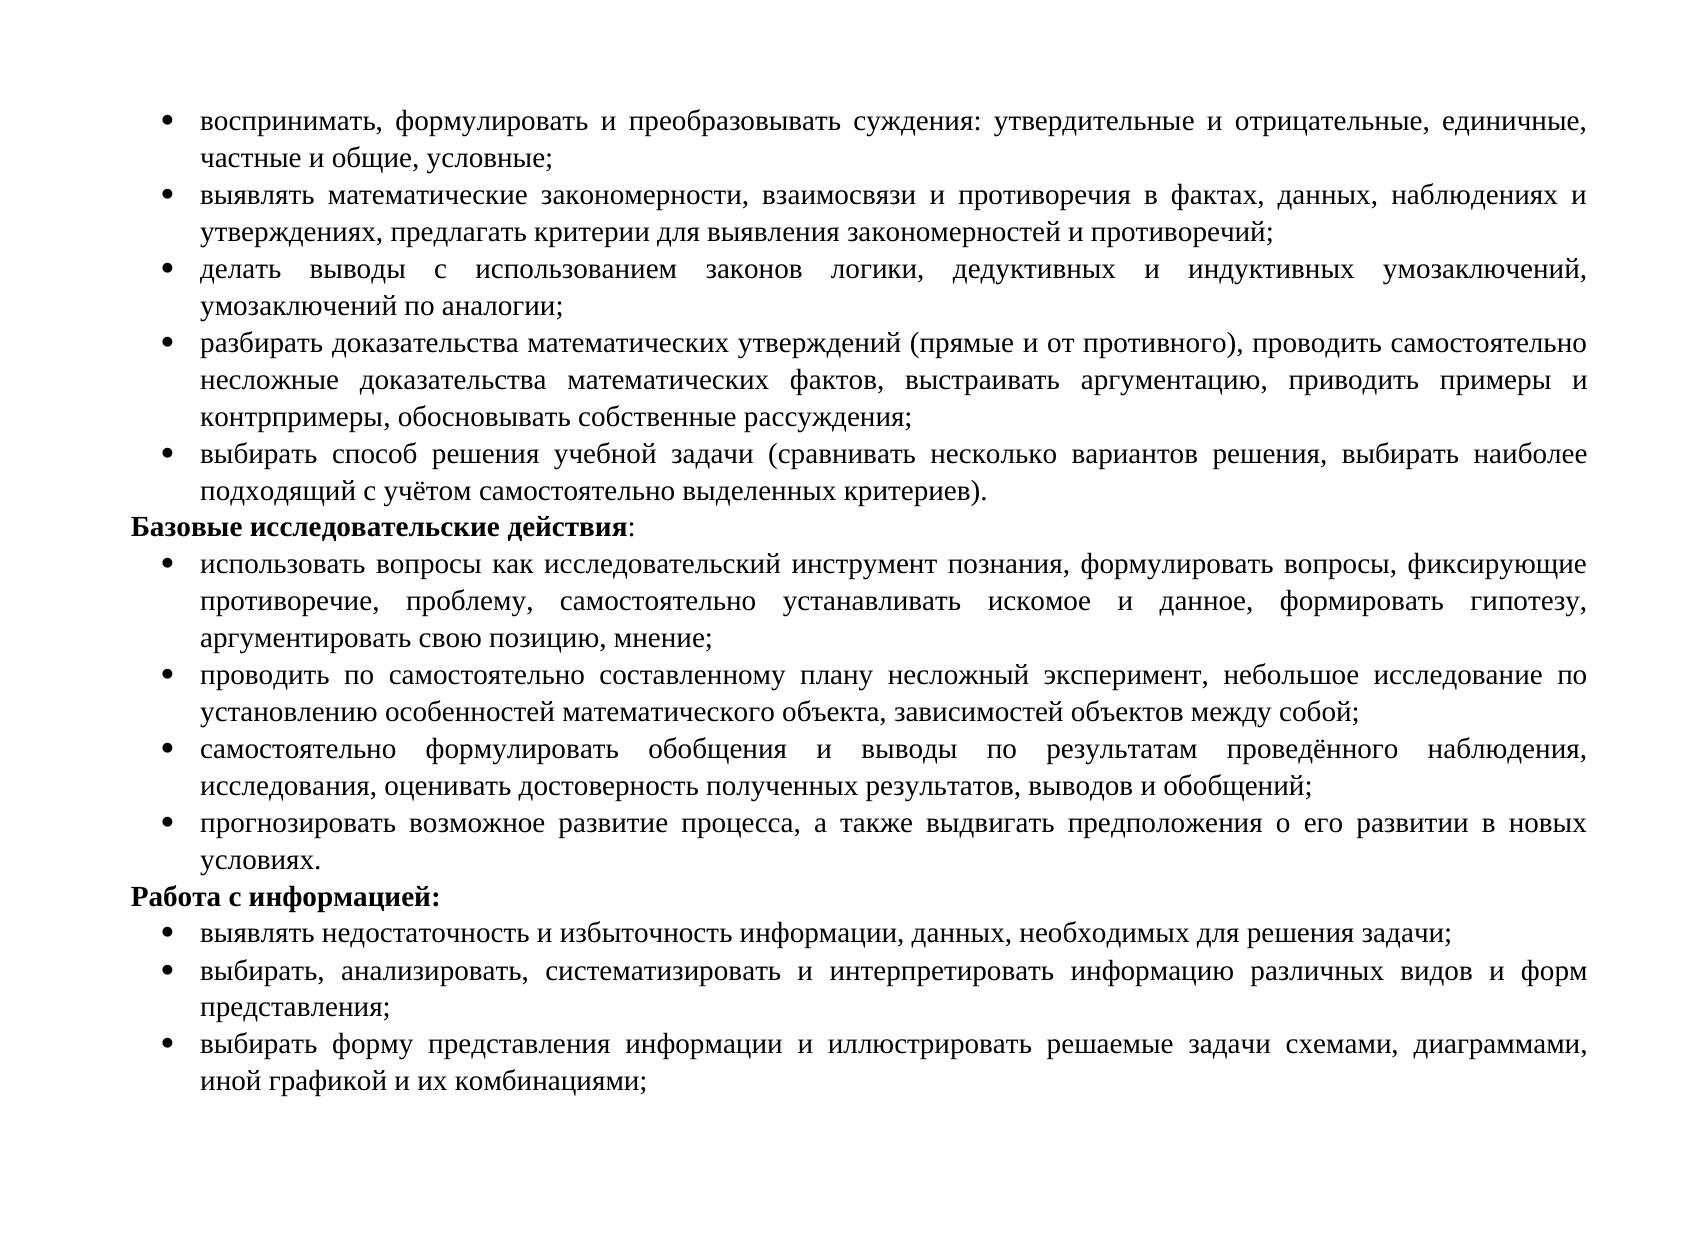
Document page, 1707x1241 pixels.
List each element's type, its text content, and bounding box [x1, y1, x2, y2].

list использовать вопросы как исследовательский инструмент познания, формулировать вопросы, фиксирующие противоречие, проблему, самостоятельно устанавливать искомое и данное, формировать гипотезу, аргументировать свою позицию, мнение; [162, 546, 1588, 654]
list выбирать форму представления информации и иллюстрировать решаемые задачи схемами, диаграммами, иной графикой и их комбинациями; [162, 1026, 1588, 1097]
list выявлять недостаточность и избыточность информации, данных, необходимых для решения задачи; [162, 916, 1588, 949]
text Базовые исследовательские действия: [131, 509, 1588, 543]
list разбирать доказательства математических утверждений (прямые и от противного), проводить самостоятельно несложные доказательства математических фактов, выстраивать аргументацию, приводить примеры и контрпримеры, обосновывать собственные рассуждения; [162, 325, 1588, 432]
list делать выводы с использованием законов логики, дедуктивных и индуктивных умозаключений, умозаключений по аналогии; [162, 251, 1588, 322]
list воспринимать, формулировать и преобразовывать суждения: утвердительные и отрицательные, единичные, частные и общие, условные; [162, 103, 1588, 174]
list выявлять математические закономерности, взаимосвязи и противоречия в фактах, данных, наблюдениях и утверждениях, предлагать критерии для выявления закономерностей и противоречий; [162, 177, 1588, 248]
list выбирать способ решения учебной задачи (сравнивать несколько вариантов решения, выбирать наиболее подходящий с учётом самостоятельно выделенных критериев). [162, 436, 1588, 506]
list выбирать, анализировать, систематизировать и интерпретировать информацию различных видов и форм представления; [162, 953, 1588, 1023]
list прогнозировать возможное развитие процесса, а также выдвигать предположения о его развитии в новых условиях. [162, 805, 1588, 875]
list проводить по самостоятельно составленному плану несложный эксперимент, небольшое исследование по установлению особенностей математического объекта, зависимостей объектов между собой; [162, 657, 1588, 728]
text Работа с информацией: [131, 879, 1588, 912]
list самостоятельно формулировать обобщения и выводы по результатам проведённого наблюдения, исследования, оценивать достоверность полученных результатов, выводов и обобщений; [162, 731, 1588, 802]
